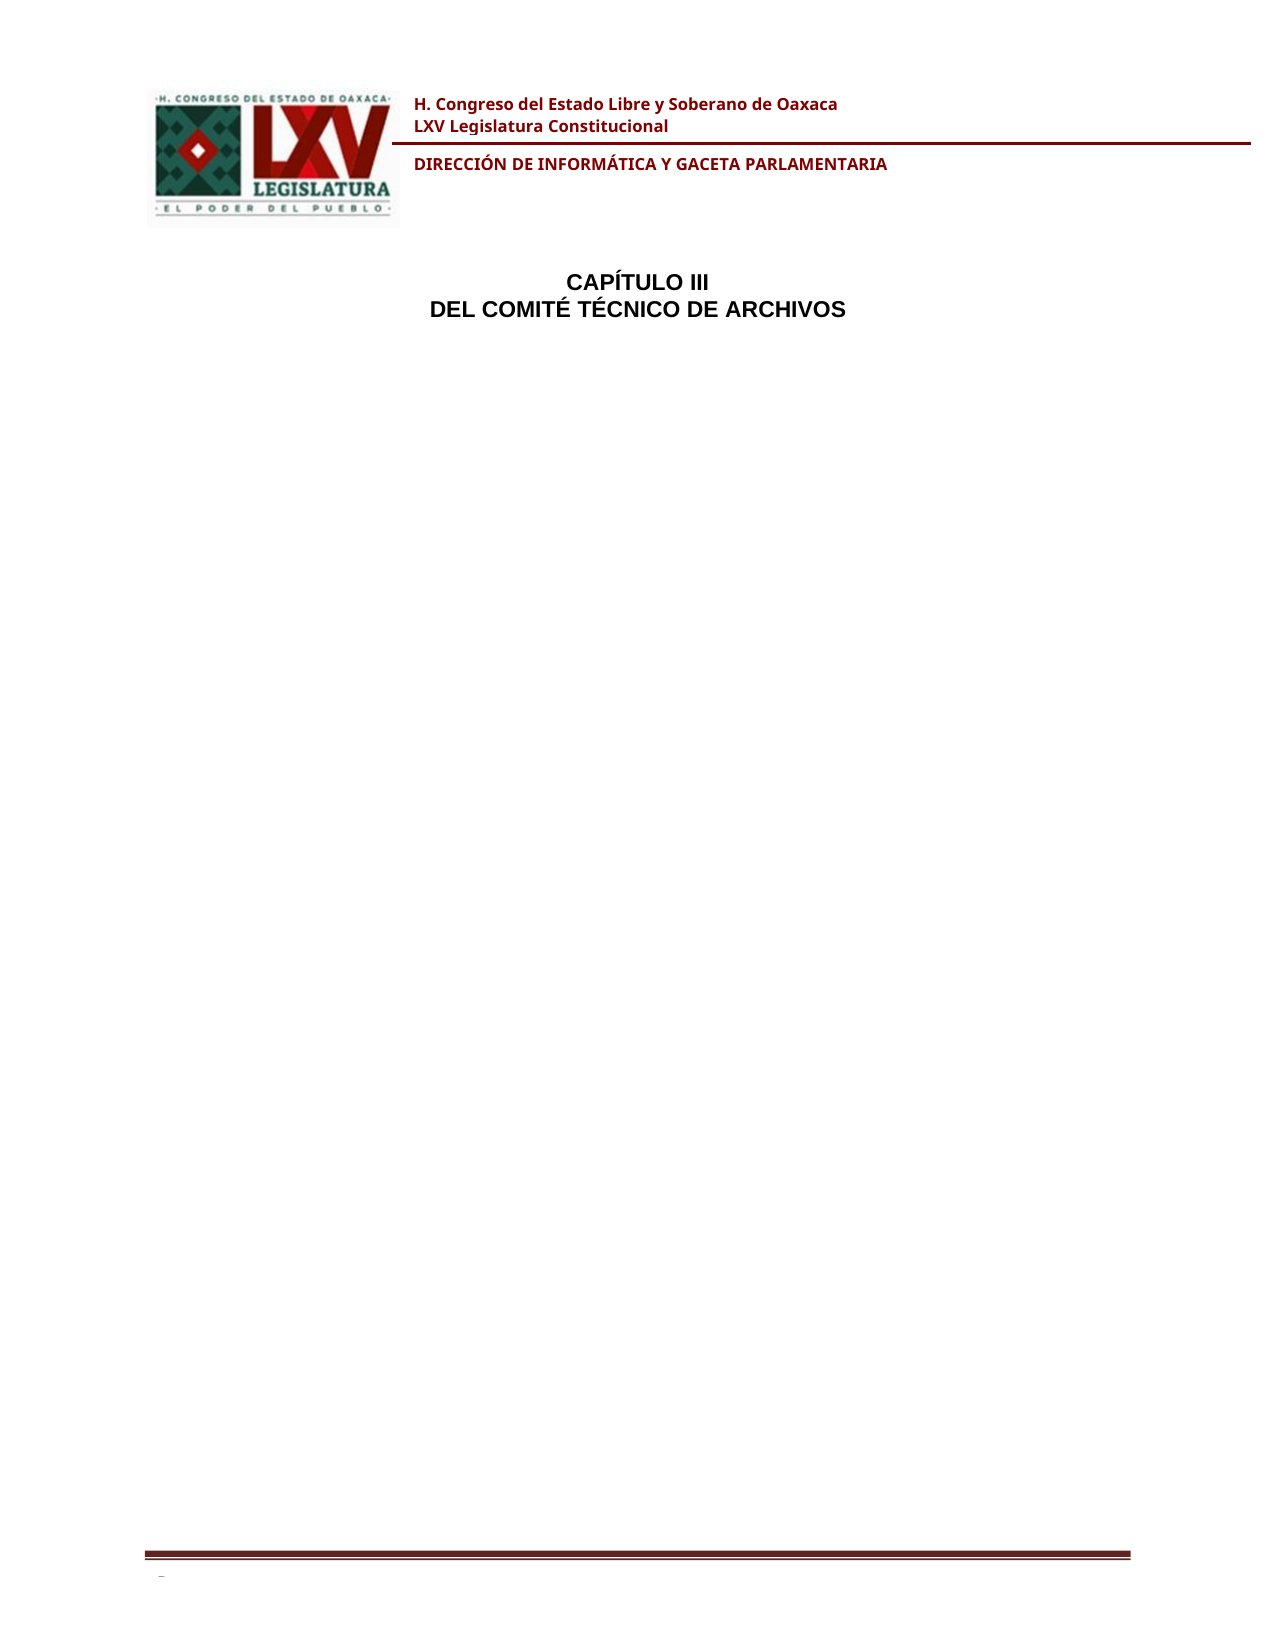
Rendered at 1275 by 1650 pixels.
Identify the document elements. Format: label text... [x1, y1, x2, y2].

text CAPÍTULO III [147, 270, 1128, 296]
picture [146, 80, 400, 228]
text DEL COMITÉ TÉCNICO DE ARCHIVOS [147, 296, 1128, 322]
